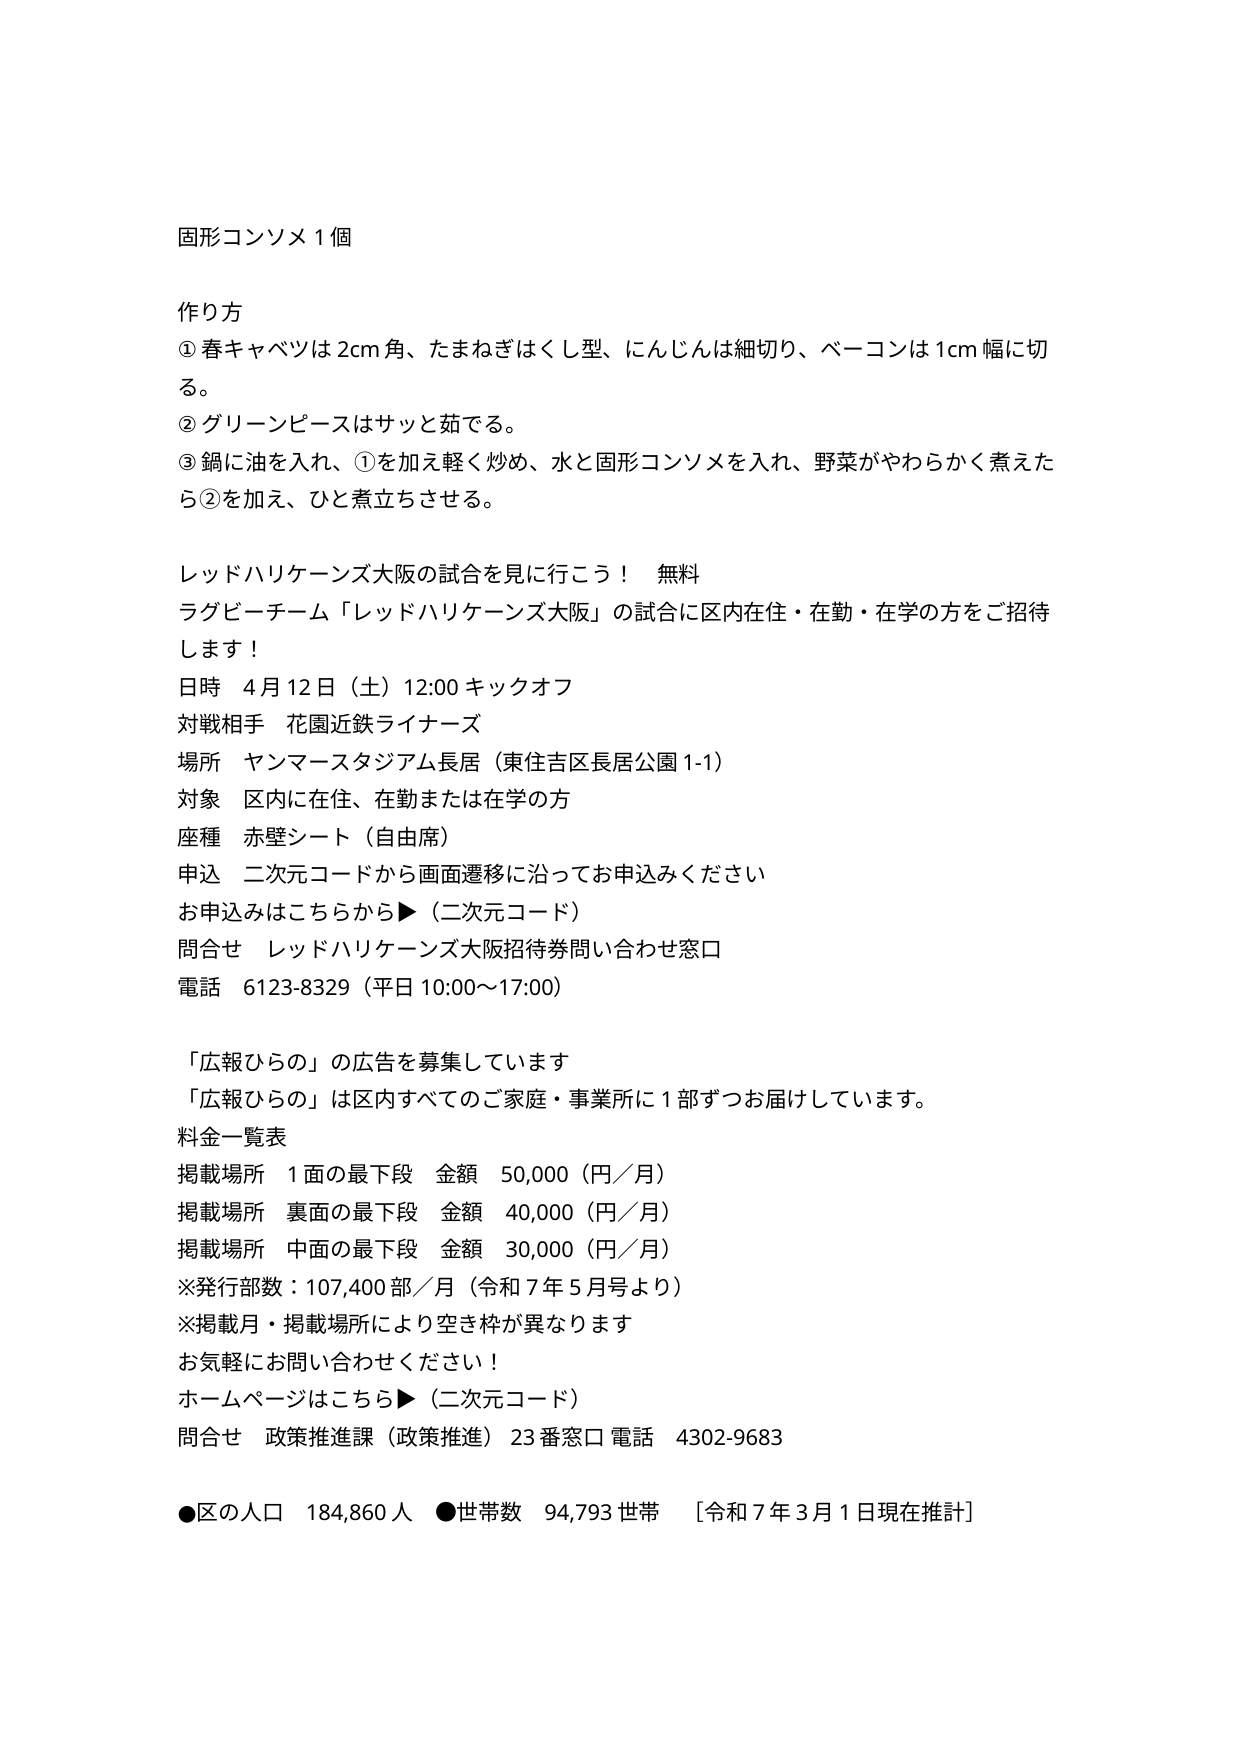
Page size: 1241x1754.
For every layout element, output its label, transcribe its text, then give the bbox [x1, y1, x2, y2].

text ※掲載月・掲載場所により空き枠が異なります [177, 1304, 1063, 1342]
text 「広報ひらの」の広告を募集しています [177, 1042, 1063, 1079]
text 掲載場所 1面の最下段 金額 50,000（円／月） [177, 1154, 1063, 1192]
text 掲載場所 裏面の最下段 金額 40,000（円／月） [177, 1192, 1063, 1229]
text 申込 二次元コードから画面遷移に沿ってお申込みください [177, 854, 1063, 892]
text 問合せ 政策推進課（政策推進） 23番窓口 電話 4302-9683 [177, 1417, 1063, 1454]
text 問合せ レッドハリケーンズ大阪招待券問い合わせ窓口 [177, 929, 1063, 967]
text 固形コンソメ 1個 [177, 217, 1063, 254]
text ②グリーンピースはサッと茹でる。 [177, 404, 1063, 442]
text 日時 4月12日（土）12:00 キックオフ [177, 667, 1063, 704]
text 作り方 [177, 292, 1063, 329]
text レッドハリケーンズ大阪の試合を見に行こう！ 無料 [177, 554, 1063, 592]
text ①春キャベツは2cm角、たまねぎはくし型、にんじんは細切り、ベーコンは1cm幅に切る。 [177, 329, 1063, 404]
text 電話 6123-8329（平日10:00～17:00） [177, 967, 1063, 1004]
text 「広報ひらの」は区内すべてのご家庭・事業所に1部ずつお届けしています。 [177, 1079, 1063, 1117]
text お申込みはこちらから▶（二次元コード） [177, 892, 1063, 929]
text 掲載場所 中面の最下段 金額 30,000（円／月） [177, 1229, 1063, 1267]
text 対象 区内に在住、在勤または在学の方 [177, 779, 1063, 817]
text ラグビーチーム「レッドハリケーンズ大阪」の試合に区内在住・在勤・在学の方をご招待します！ [177, 592, 1063, 667]
text 座種 赤壁シート（自由席） [177, 817, 1063, 854]
text 場所 ヤンマースタジアム長居（東住吉区長居公園1-1） [177, 742, 1063, 779]
text ※発行部数：107,400部／月（令和7年5月号より） [177, 1267, 1063, 1304]
text ホームページはこちら▶（二次元コード） [177, 1379, 1063, 1417]
text 対戦相手 花園近鉄ライナーズ [177, 704, 1063, 742]
text お気軽にお問い合わせください！ [177, 1342, 1063, 1379]
text ③鍋に油を入れ、①を加え軽く炒め、水と固形コンソメを入れ、野菜がやわらかく煮えたら②を加え、ひと煮立ちさせる。 [177, 442, 1063, 517]
text ●区の人口 184,860人 ●世帯数 94,793世帯 ［令和7年3月1日現在推計］ [177, 1492, 1063, 1529]
text 料金一覧表 [177, 1117, 1063, 1154]
